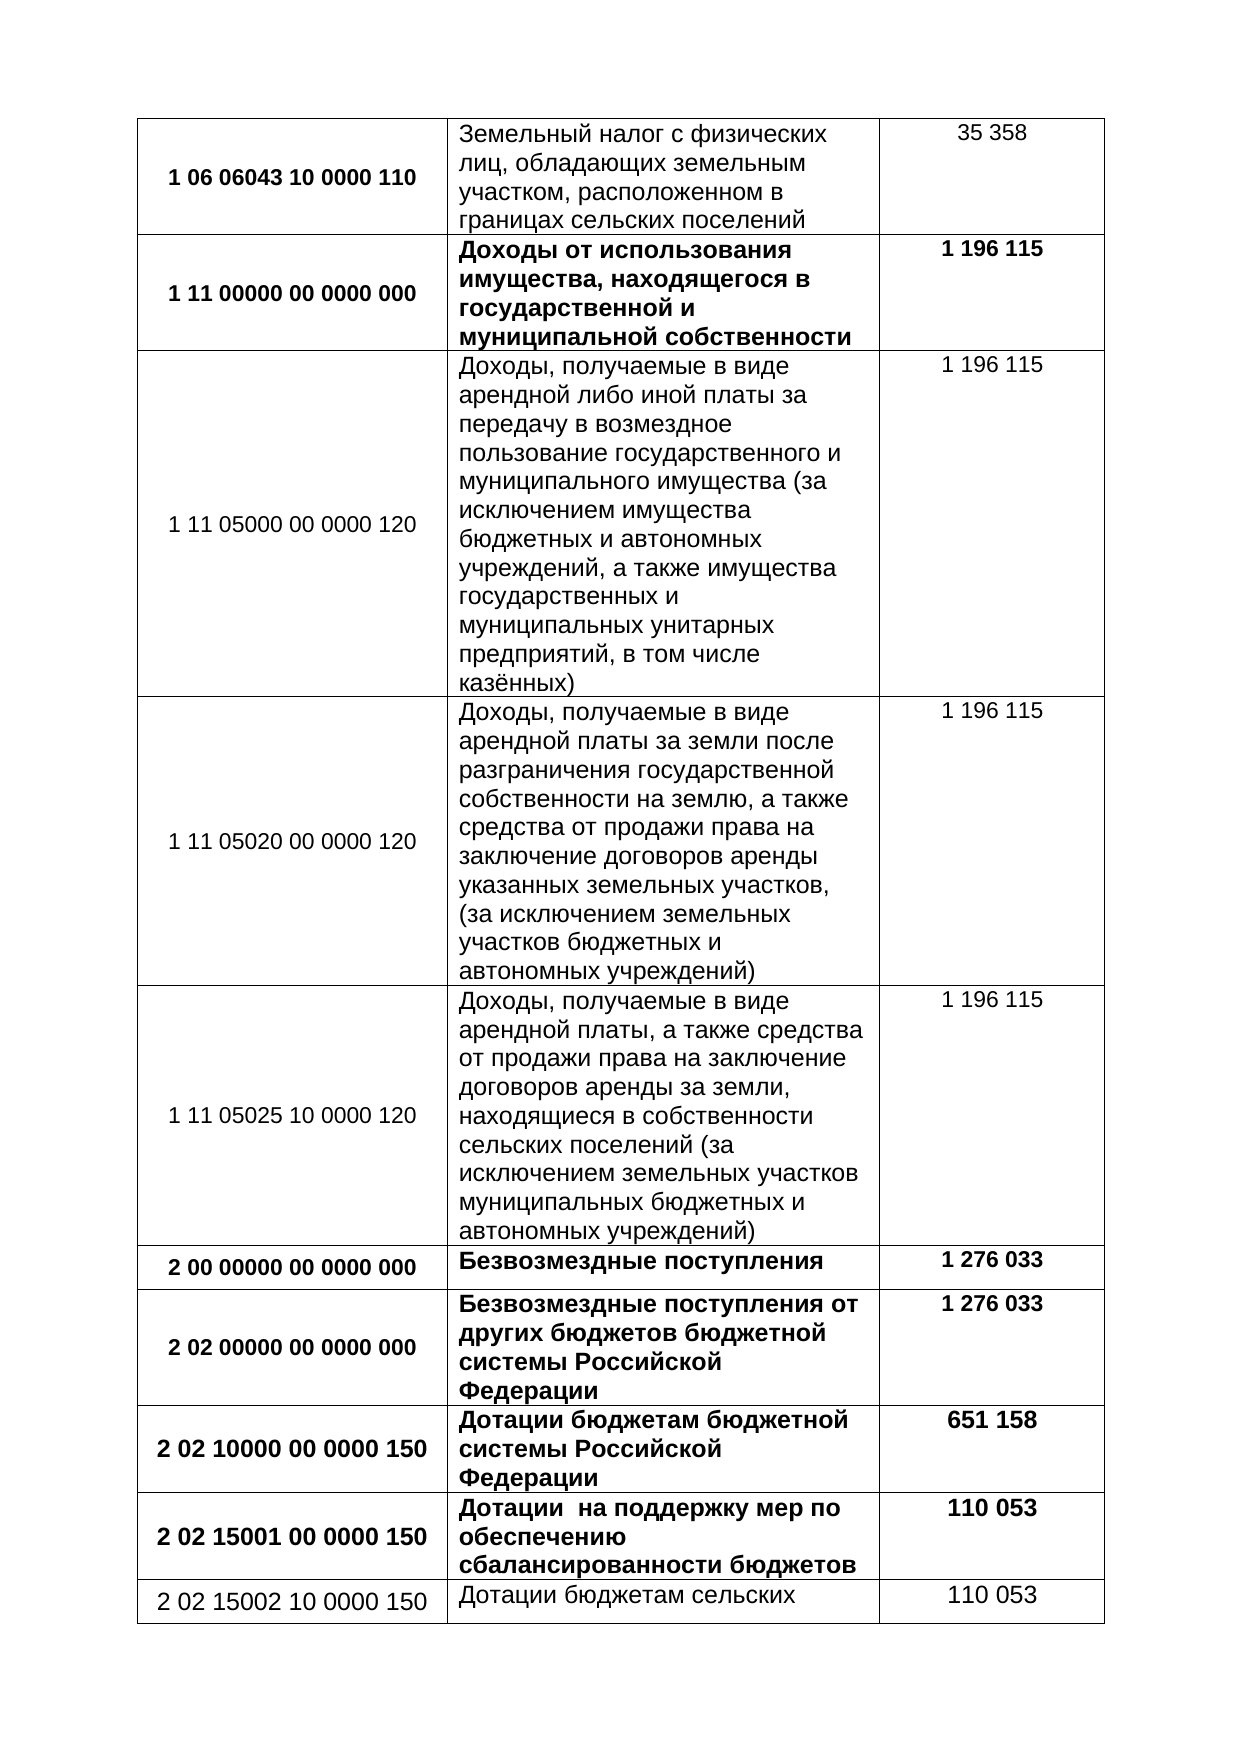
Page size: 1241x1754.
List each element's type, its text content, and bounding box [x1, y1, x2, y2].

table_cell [138, 1580, 447, 1623]
table_cell 1 196 115 [880, 697, 1104, 985]
table_cell 1 11 05025 10 0000 120 [138, 986, 447, 1244]
table_cell 1 11 05020 00 0000 120 [138, 697, 447, 985]
table_cell Доходы, получаемые в виде арендной либо иной платы за передачу в возмездное пользование государственного и муниципального имущества (за исключением имущества бюджетных и автономных учреждений, а также имущества государственных и муниципальных унитарных предприятий, в том числе казённых) [448, 351, 879, 696]
table_cell Доходы от использования имущества, находящегося в государственной и муниципальной собственности [448, 235, 879, 350]
table_cell 1 196 115 [880, 351, 1104, 696]
table_cell 651 158 [880, 1406, 1104, 1492]
table_cell 2 00 00000 00 0000 000 [138, 1246, 447, 1288]
table_cell Дотации бюджетам бюджетной системы Российской Федерации [448, 1406, 879, 1492]
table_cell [448, 1580, 879, 1623]
table_cell 1 11 00000 00 0000 000 [138, 235, 447, 350]
table_cell 2 02 10000 00 0000 150 [138, 1406, 447, 1492]
table_cell 35 358 [880, 119, 1104, 234]
table_cell 1 06 06043 10 0000 110 [138, 119, 447, 234]
table_cell Земельный налог с физических лиц, обладающих земельным участком, расположенном в границах сельских поселений [448, 119, 879, 234]
table_cell 110 053 [880, 1493, 1104, 1579]
table_cell Доходы, получаемые в виде арендной платы за земли после разграничения государственной собственности на землю, а также средства от продажи права на заключение договоров аренды указанных земельных участков, (за исключением земельных участков бюджетных и автономных учреждений) [448, 697, 879, 985]
table_cell 1 196 115 [880, 986, 1104, 1244]
table_cell 1 276 033 [880, 1246, 1104, 1288]
table_cell 1 11 05000 00 0000 120 [138, 351, 447, 696]
table_cell 2 02 00000 00 0000 000 [138, 1290, 447, 1404]
table_cell 2 02 15001 00 0000 150 [138, 1493, 447, 1579]
table_cell Безвозмездные поступления [448, 1246, 879, 1288]
table_cell Доходы, получаемые в виде арендной платы, а также средства от продажи права на заключение договоров аренды за земли, находящиеся в собственности сельских поселений (за исключением земельных участков муниципальных бюджетных и автономных учреждений) [448, 986, 879, 1244]
table_cell 110 053 [880, 1580, 1104, 1623]
table_cell Дотации на поддержку мер по обеспечению сбалансированности бюджетов [448, 1493, 879, 1579]
table_cell 1 196 115 [880, 235, 1104, 350]
table_cell 1 276 033 [880, 1290, 1104, 1404]
table_cell Безвозмездные поступления от других бюджетов бюджетной системы Российской Федерации [448, 1290, 879, 1404]
